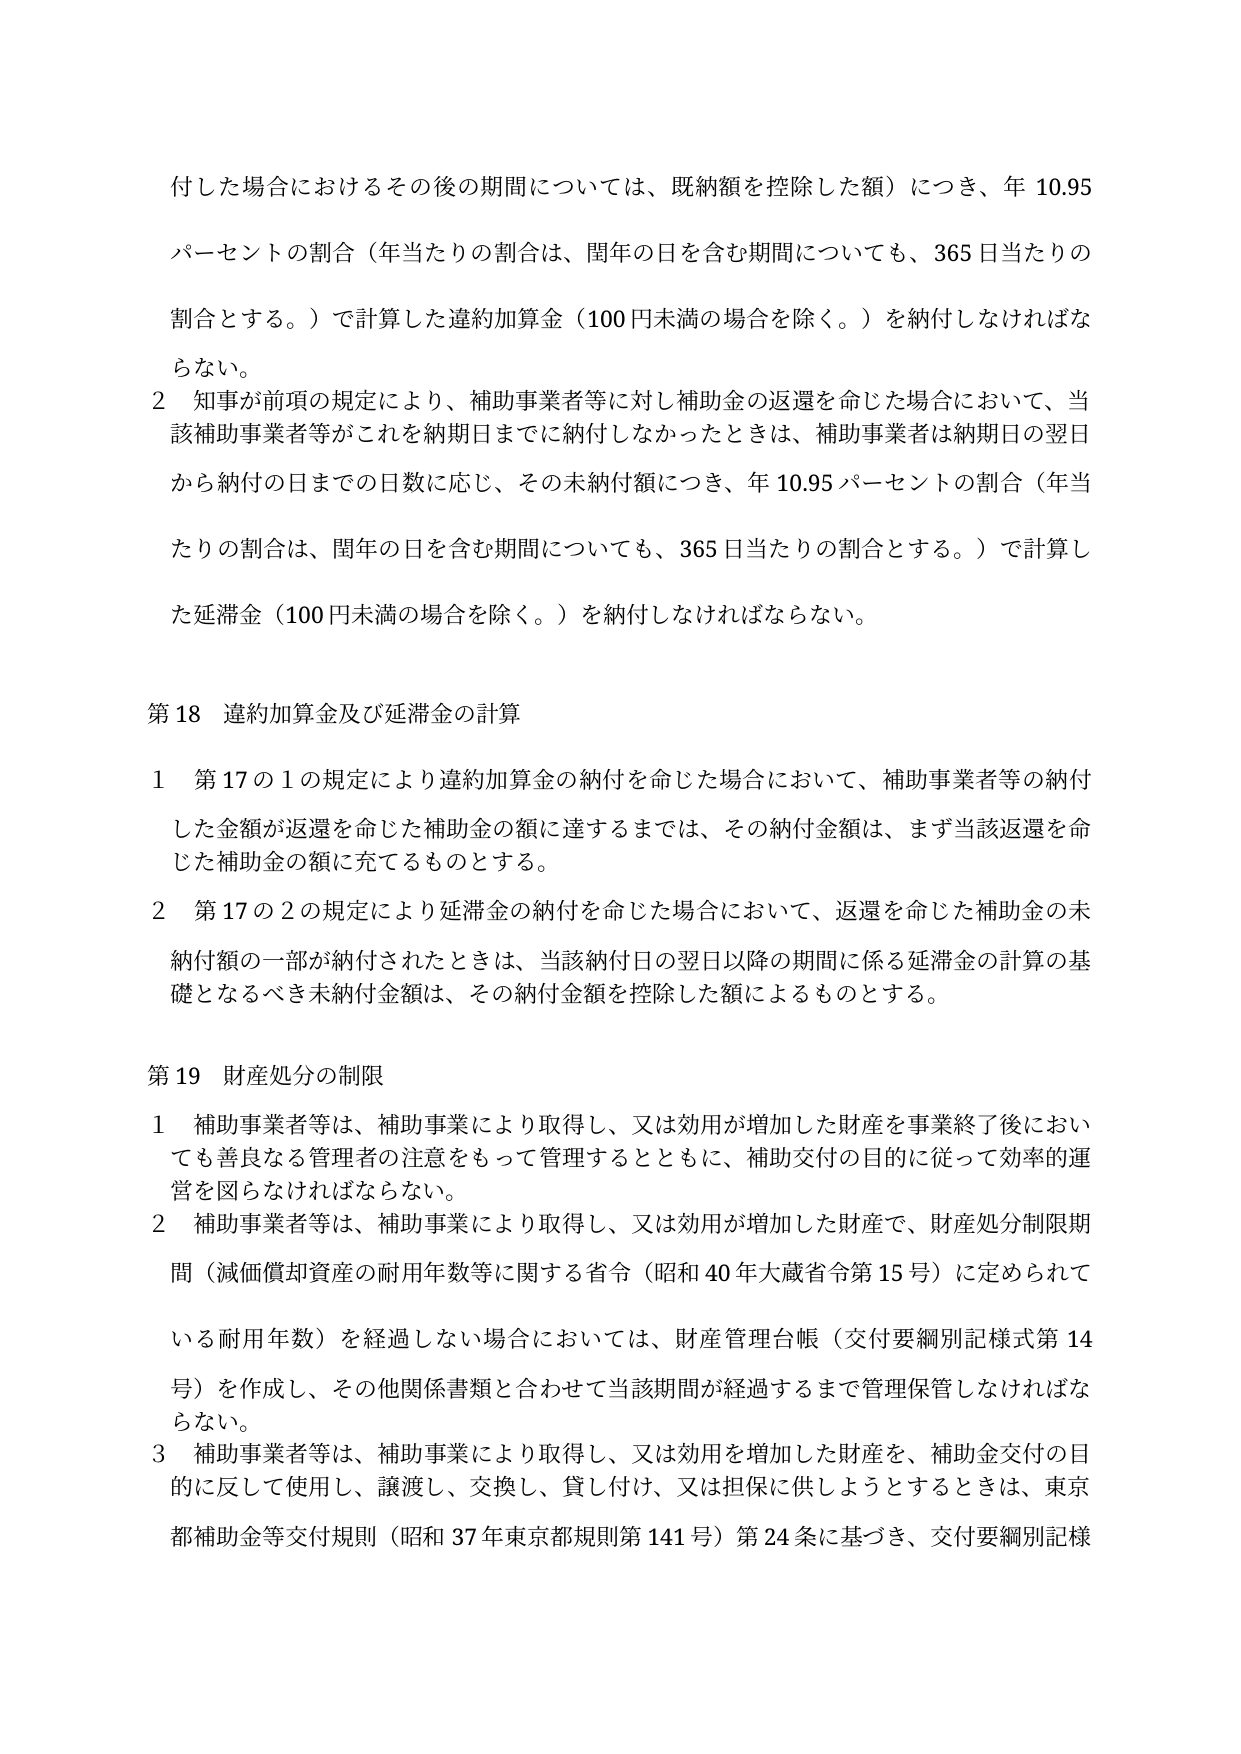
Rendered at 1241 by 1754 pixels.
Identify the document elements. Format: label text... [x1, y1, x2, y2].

text ２ 補助事業者等は、補助事業により取得し、又は効用が増加した財産で、財産処分制限期間（減価償却資産の耐用年数等に関する省令（昭和40年大蔵省令第15号）に定められている耐用年数）を経過しない場合においては、財産管理台帳（交付要綱別記様式第14号）を作成し、その他関係書類と合わせて当該期間が経過するまで管理保管しなければならない。 [148, 1206, 1092, 1437]
text １ 補助事業者等は、補助事業により取得し、又は効用が増加した財産を事業終了後においても善良なる管理者の注意をもって管理するとともに、補助交付の目的に従って効率的運営を図らなければならない。 [148, 1107, 1092, 1206]
text １ 第17の１の規定により違約加算金の納付を命じた場合において、補助事業者等の納付した金額が返還を命じた補助金の額に達するまでは、その納付金額は、まず当該返還を命じた補助金の額に充てるものとする。 [147, 745, 1092, 877]
text ２ 知事が前項の規定により、補助事業者等に対し補助金の返還を命じた場合において、当該補助事業者等がこれを納期日までに納付しなかったときは、補助事業者は納期日の翌日から納付の日までの日数に応じ、その未納付額につき、年10.95パーセントの割合（年当たりの割合は、閏年の日を含む期間についても、365日当たりの割合とする。）で計算した延滞金（100円未満の場合を除く。）を納付しなければならない。 [147, 383, 1092, 647]
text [147, 153, 1092, 383]
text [148, 1437, 1092, 1568]
text ２ 第17の２の規定により延滞金の納付を命じた場合において、返還を命じた補助金の未納付額の一部が納付されたときは、当該納付日の翌日以降の期間に係る延滞金の計算の基礎となるべき未納付金額は、その納付金額を控除した額によるものとする。 [147, 877, 1092, 1009]
text 第18 違約加算金及び延滞金の計算 [148, 679, 1092, 745]
text 第19 財産処分の制限 [148, 1042, 1092, 1107]
